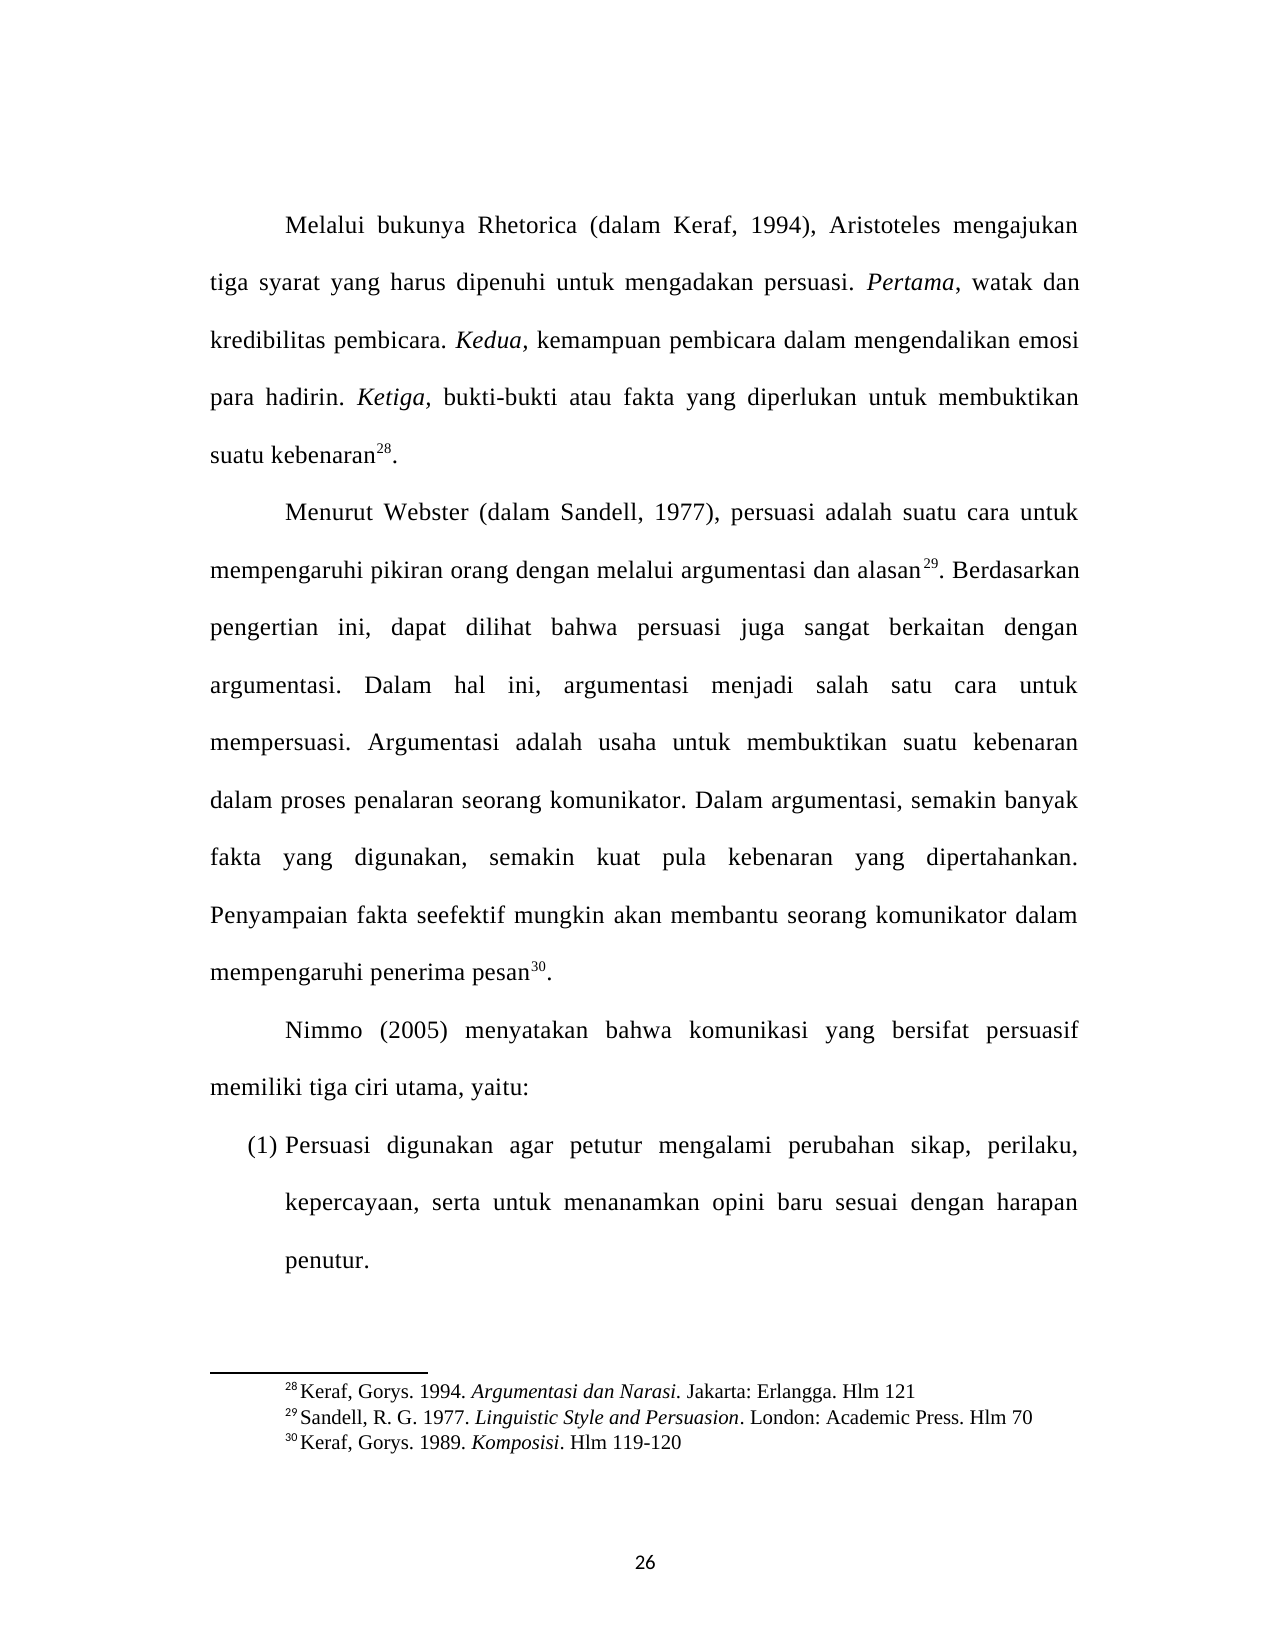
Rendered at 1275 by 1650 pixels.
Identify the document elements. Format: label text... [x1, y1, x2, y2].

text Nimmo (2005) menyatakan bahwa komunikasi yang bersifat persuasif memiliki tiga ciri utama, yaitu: [210, 1015, 1080, 1101]
text Melalui bukunya Rhetorica (dalam Keraf, 1994), Aristoteles mengajukan tiga syarat yang harus dipenuhi untuk mengadakan persuasi. Pertama, watak dan kredibilitas pembicara. Kedua, kemampuan pembicara dalam mengendalikan emosi para hadirin. Ketiga, bukti-bukti atau fakta yang diperlukan untuk membuktikan suatu kebenaran. [210, 210, 1080, 469]
text Menurut Webster (dalam Sandell, 1977), persuasi adalah suatu cara untuk mempengaruhi pikiran orang dengan melalui argumentasi dan alasan. Berdasarkan pengertian ini, dapat dilihat bahwa persuasi juga sangat berkaitan dengan argumentasi. Dalam hal ini, argumentasi menjadi salah satu cara untuk mempersuasi. Argumentasi adalah usaha untuk membuktikan suatu kebenaran dalam proses penalaran seorang komunikator. Dalam argumentasi, semakin banyak fakta yang digunakan, semakin kuat pula kebenaran yang dipertahankan. Penyampaian fakta seefektif mungkin akan membantu seorang komunikator dalam mempengaruhi penerima pesan. [210, 497, 1080, 986]
list Persuasi digunakan agar petutur mengalami perubahan sikap, perilaku, kepercayaan, serta untuk menanamkan opini baru sesuai dengan harapan penutur. [247, 1130, 1080, 1274]
